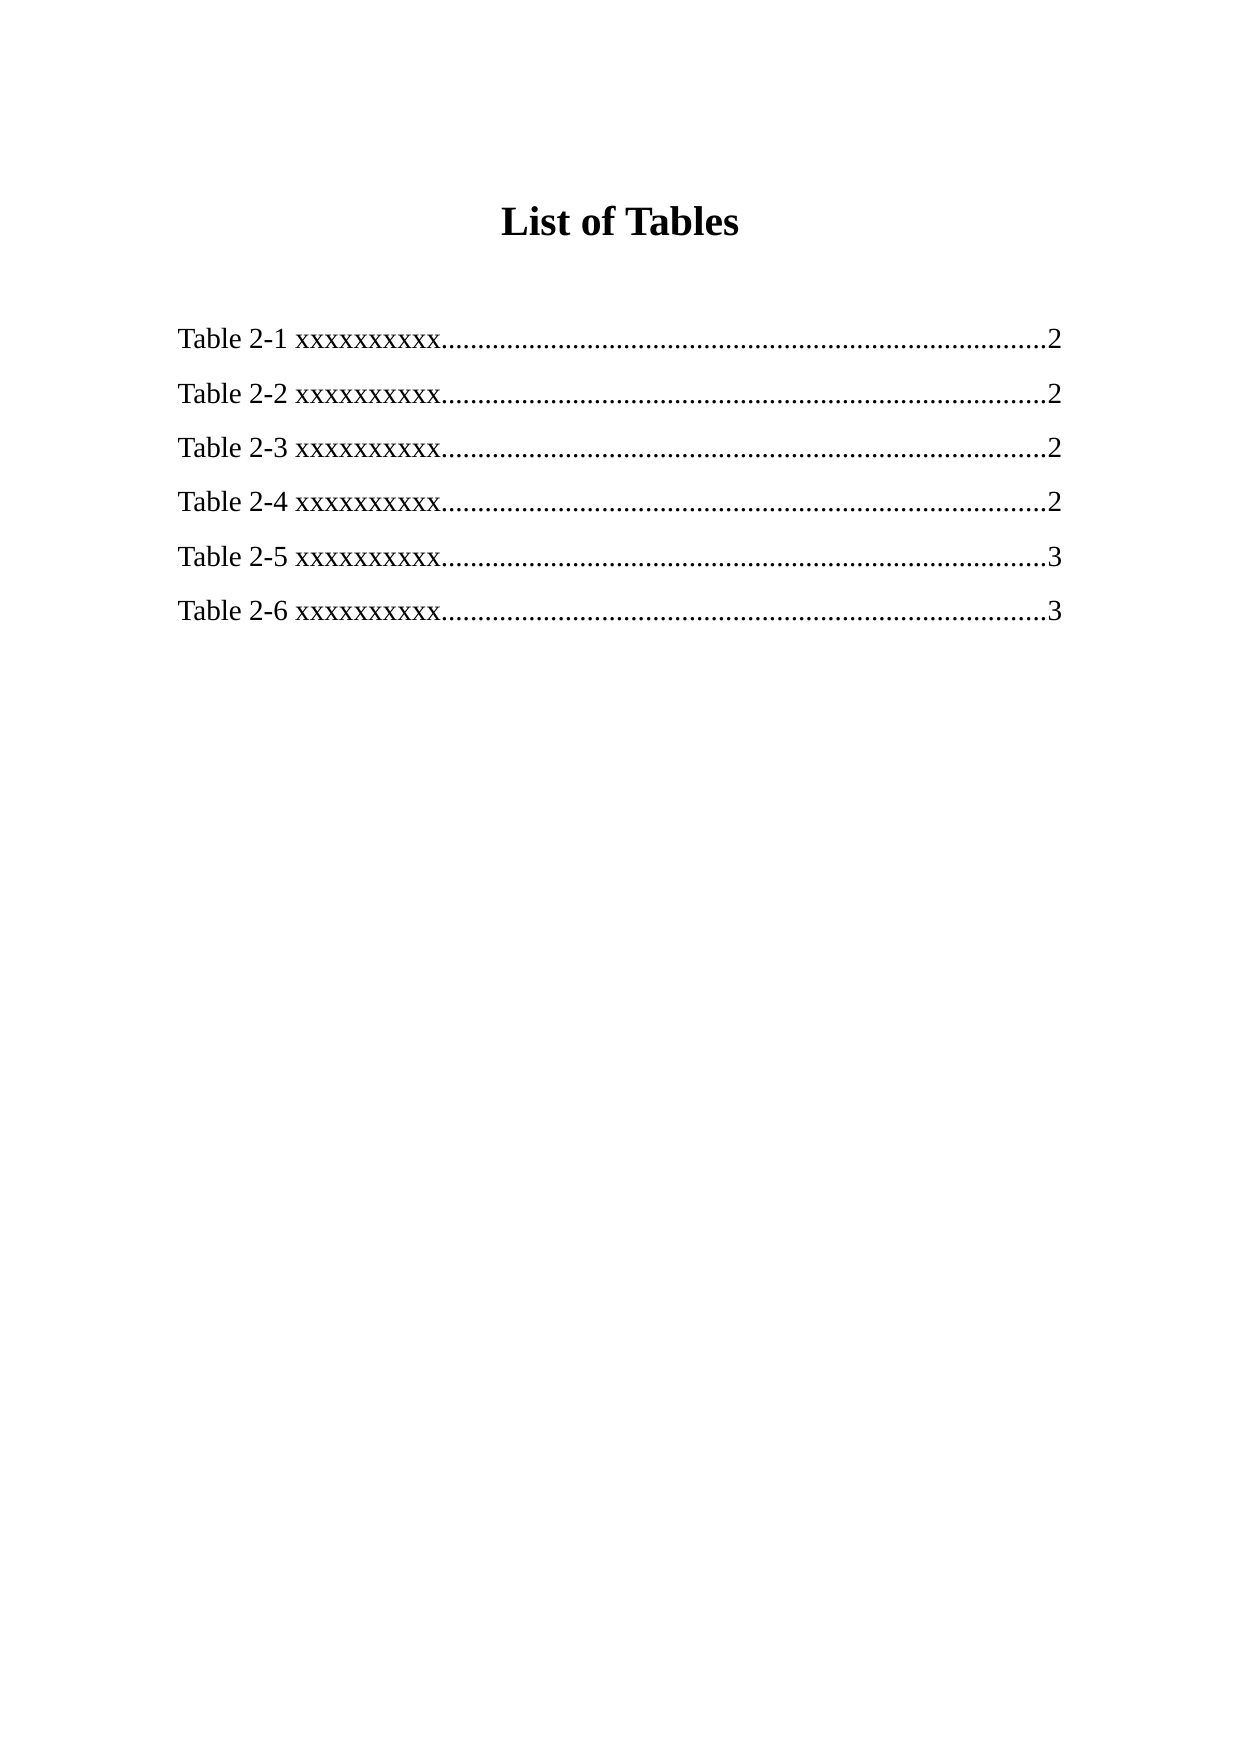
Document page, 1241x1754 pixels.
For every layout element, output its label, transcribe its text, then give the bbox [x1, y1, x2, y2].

text Table 2-4 xxxxxxxxxx 2 [177, 482, 1063, 520]
text Table 2-6 xxxxxxxxxx 3 [177, 591, 1063, 628]
text Table 2-1 xxxxxxxxxx 2 [177, 320, 1063, 357]
subtitle List of Tables [177, 183, 1063, 258]
text Table 2-2 xxxxxxxxxx 2 [177, 374, 1063, 411]
text Table 2-5 xxxxxxxxxx 3 [177, 537, 1063, 574]
text Table 2-3 xxxxxxxxxx 2 [177, 428, 1063, 466]
